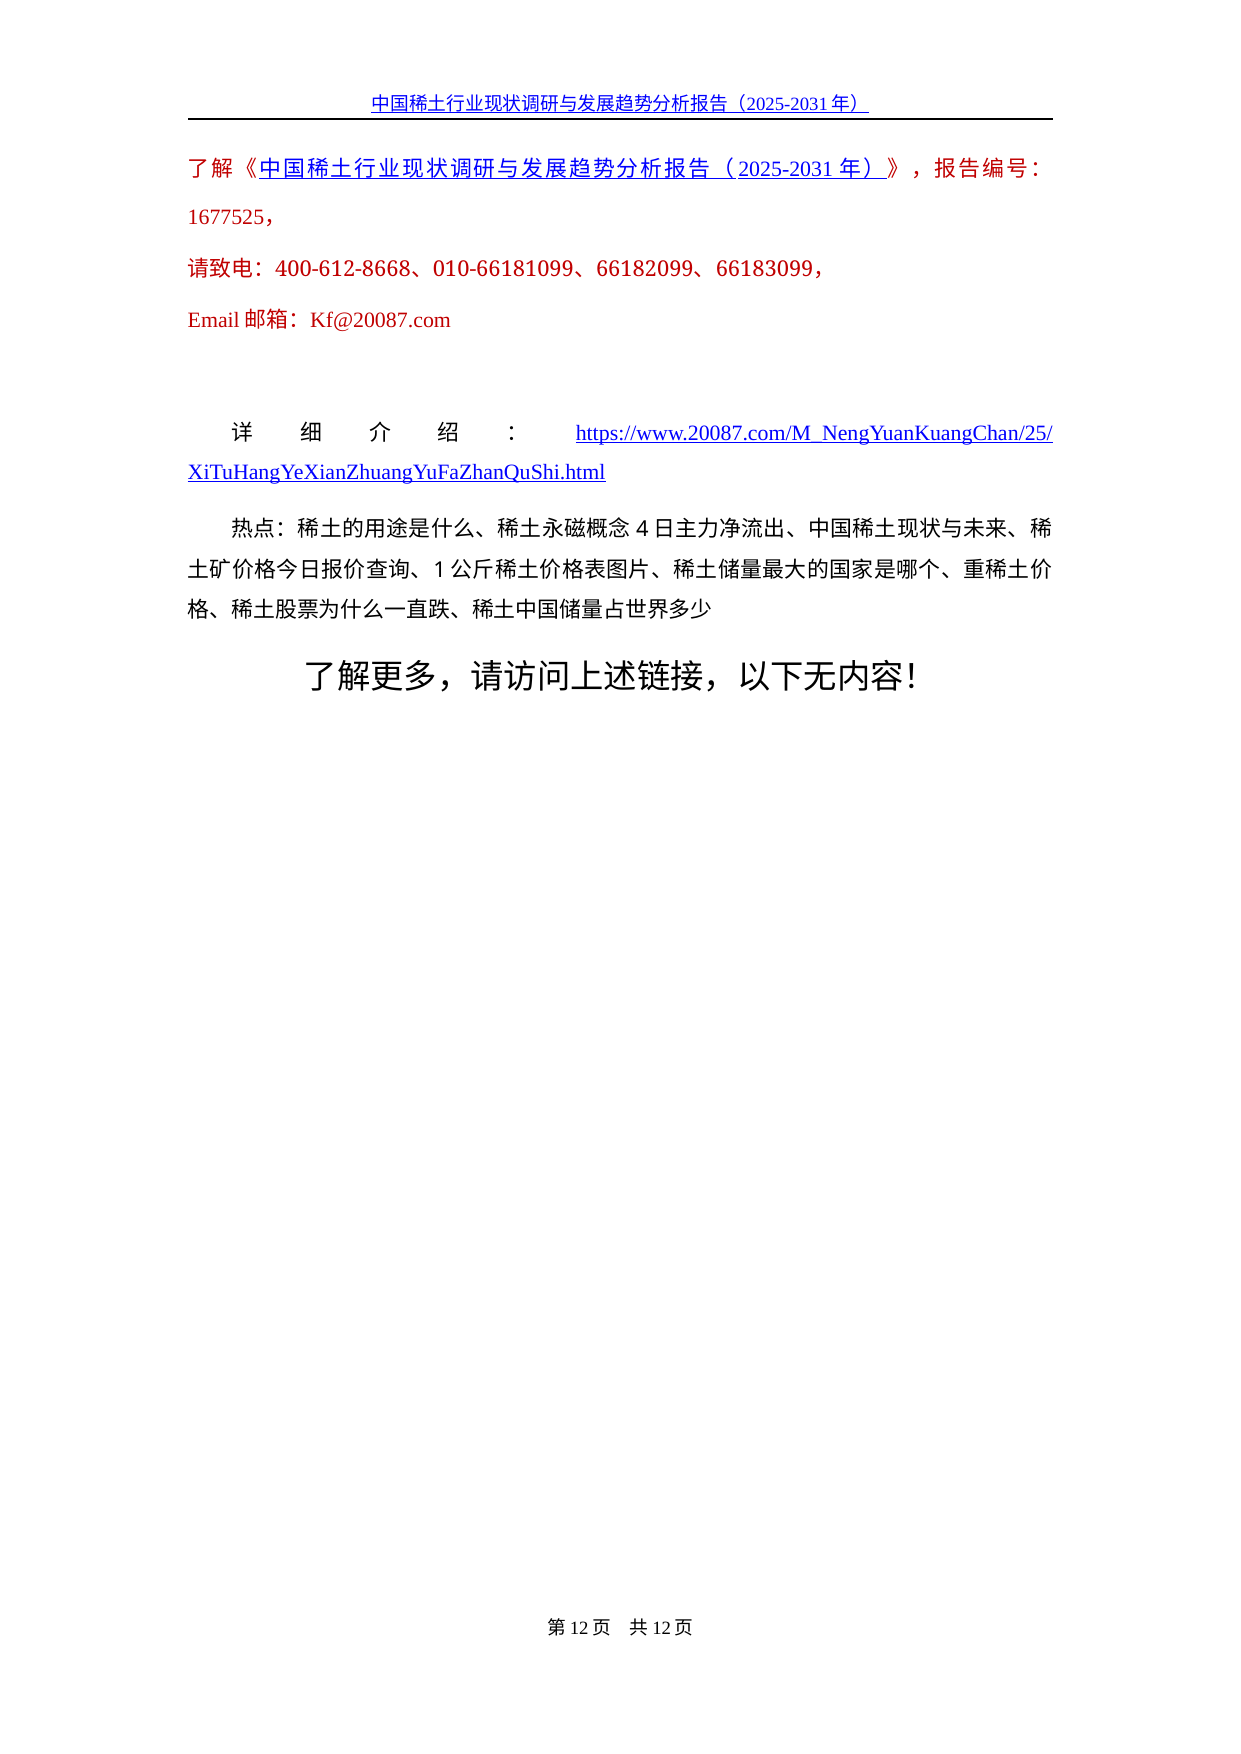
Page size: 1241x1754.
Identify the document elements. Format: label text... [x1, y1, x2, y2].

text 热点：稀土的用途是什么、稀土永磁概念4日主力净流出、中国稀土现状与未来、稀土矿价格今日报价查询、1公斤稀土价格表图片、稀土储量最大的国家是哪个、重稀土价格、稀土股票为什么一直跌、稀土中国储量占世界多少 [187, 511, 1053, 624]
title 了解更多，请访问上述链接，以下无内容！ [187, 642, 1053, 707]
text Email邮箱：Kf@20087.com [187, 302, 1053, 334]
text 请致电：400-612-8668、010-66181099、66182099、66183099， [187, 251, 1053, 283]
text 了解《中国稀土行业现状调研与发展趋势分析报告（2025-2031年）》，报告编号：1677525， [187, 150, 1053, 231]
text 详细介绍：https://www.20087.com/M_NengYuanKuangChan/25/XiTuHangYeXianZhuangYuFaZhanQuShi.html [187, 415, 1053, 488]
